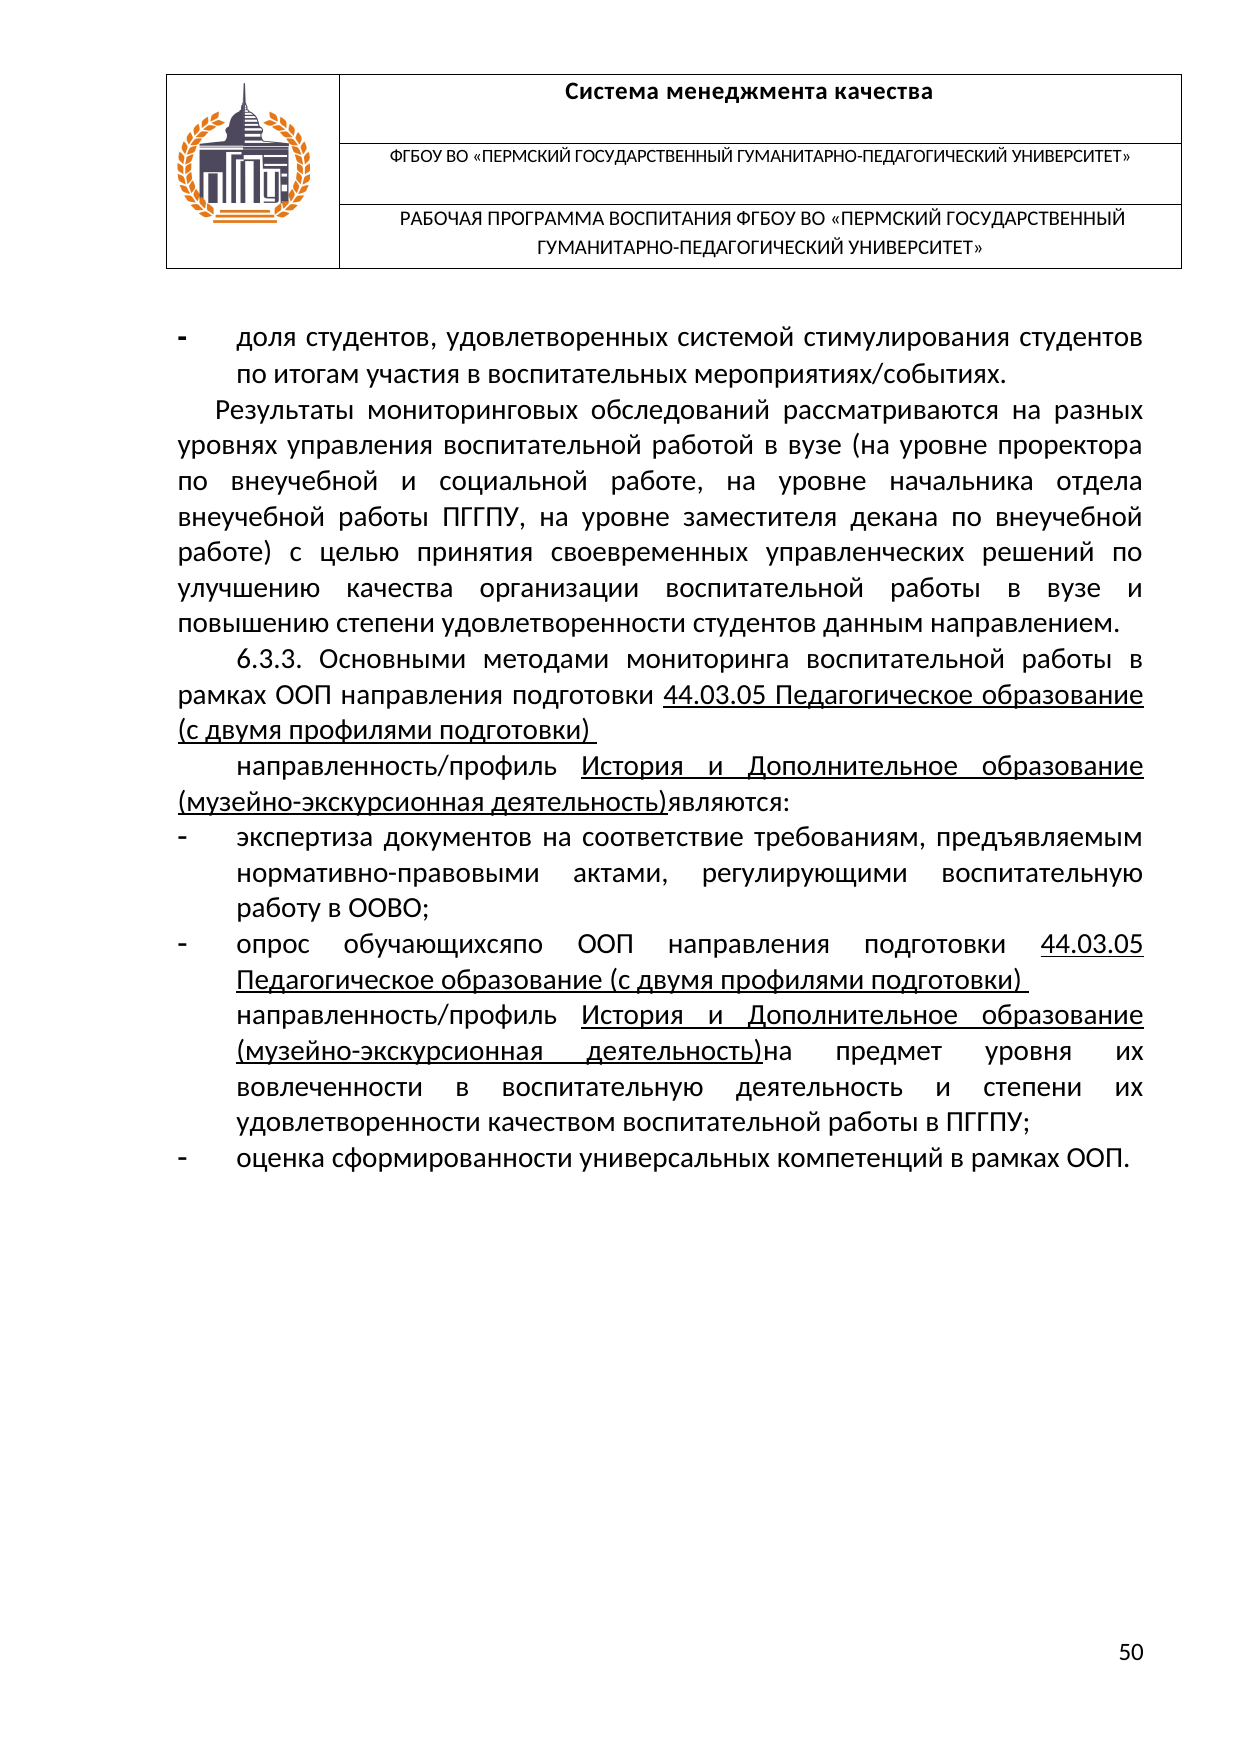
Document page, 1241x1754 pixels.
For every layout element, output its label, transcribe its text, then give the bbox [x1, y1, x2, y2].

list направленность/профиль История и Дополнительное образование (музейно-экскурсионная деятельность)на предмет уровня их вовлеченности в воспитательную деятельность и степени их удовлетворенности качеством воспитательной работы в ПГГПУ; [236, 996, 1144, 1139]
list оценка сформированности универсальных компетенций в рамках ООП. [177, 1139, 1144, 1174]
text Результаты мониторинговых обследований рассматриваются на разных уровнях управления воспитательной работой в вузе (на уровне проректора по внеучебной и социальной работе, на уровне начальника отдела внеучебной работы ПГГПУ, на уровне заместителя декана по внеучебной работе) с целью принятия своевременных управленческих решений по улучшению качества организации воспитательной работы в вузе и повышению степени удовлетворенности студентов данным направлением. [177, 391, 1144, 640]
text 6.3.3. Основными методами мониторинга воспитательной работы в рамках ООП направления подготовки 44.03.05 Педагогическое образование (с двумя профилями подготовки) [177, 640, 1144, 747]
list опрос обучающихсяпо ООП направления подготовки 44.03.05 Педагогическое образование (с двумя профилями подготовки) [177, 925, 1144, 996]
picture [177, 83, 310, 223]
text направленность/профиль История и Дополнительное образование (музейно-экскурсионная деятельность)являются: [177, 747, 1144, 818]
list экспертиза документов на соответствие требованиям, предъявляемым нормативно-правовыми актами, регулирующими воспитательную работу в ООВО; [177, 818, 1144, 925]
list доля студентов, удовлетворенных системой стимулирования студентов по итогам участия в воспитательных мероприятиях/событиях. [177, 315, 1144, 391]
